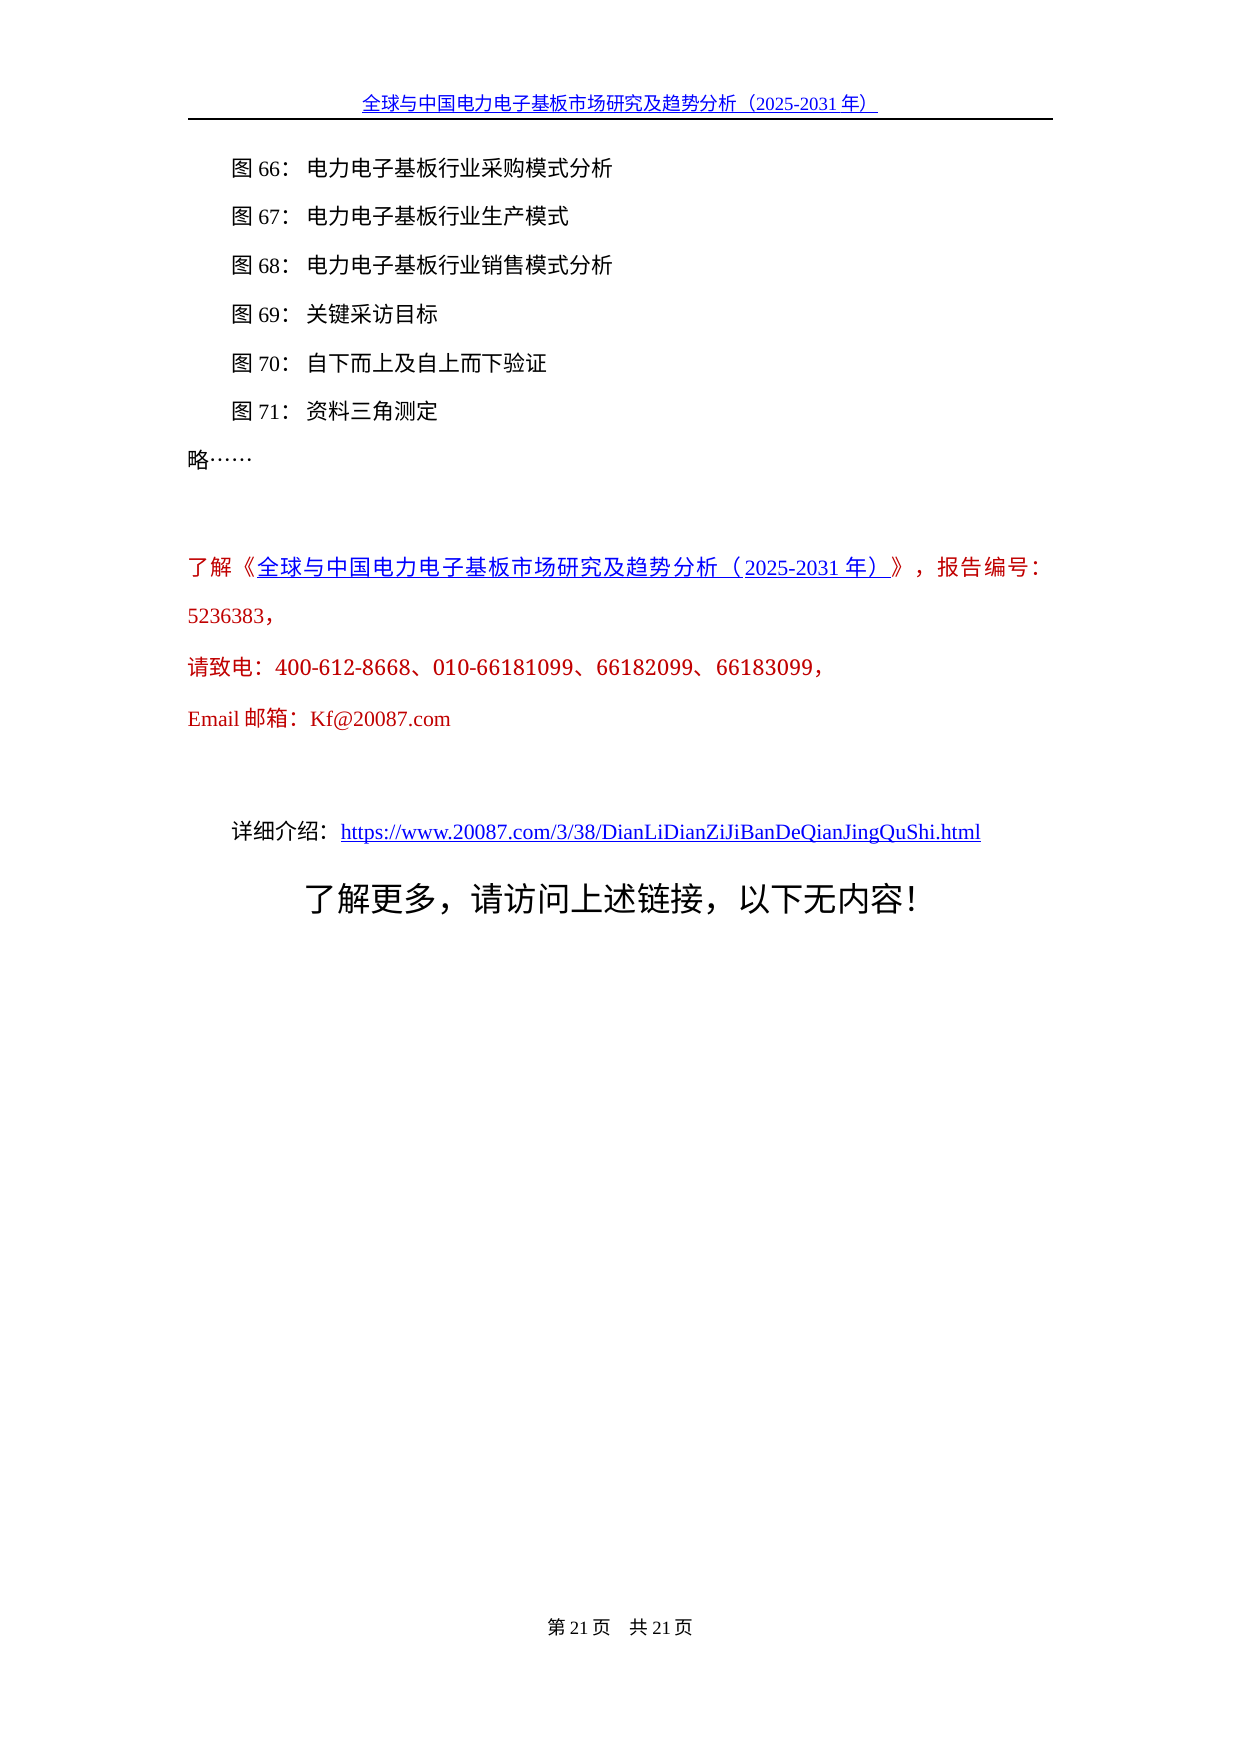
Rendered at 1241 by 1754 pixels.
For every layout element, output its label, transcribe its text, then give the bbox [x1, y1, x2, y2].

title 了解更多，请访问上述链接，以下无内容！ [187, 864, 1053, 929]
text 请致电：400-612-8668、010-66181099、66182099、66183099， [187, 649, 1053, 682]
text Email邮箱：Kf@20087.com [187, 701, 1053, 733]
text 了解《全球与中国电力电子基板市场研究及趋势分析（2025-2031年）》，报告编号：5236383， [187, 549, 1053, 630]
text 详细介绍：https://www.20087.com/3/38/DianLiDianZiJiBanDeQianJingQuShi.html [187, 814, 1053, 846]
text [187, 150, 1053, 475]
